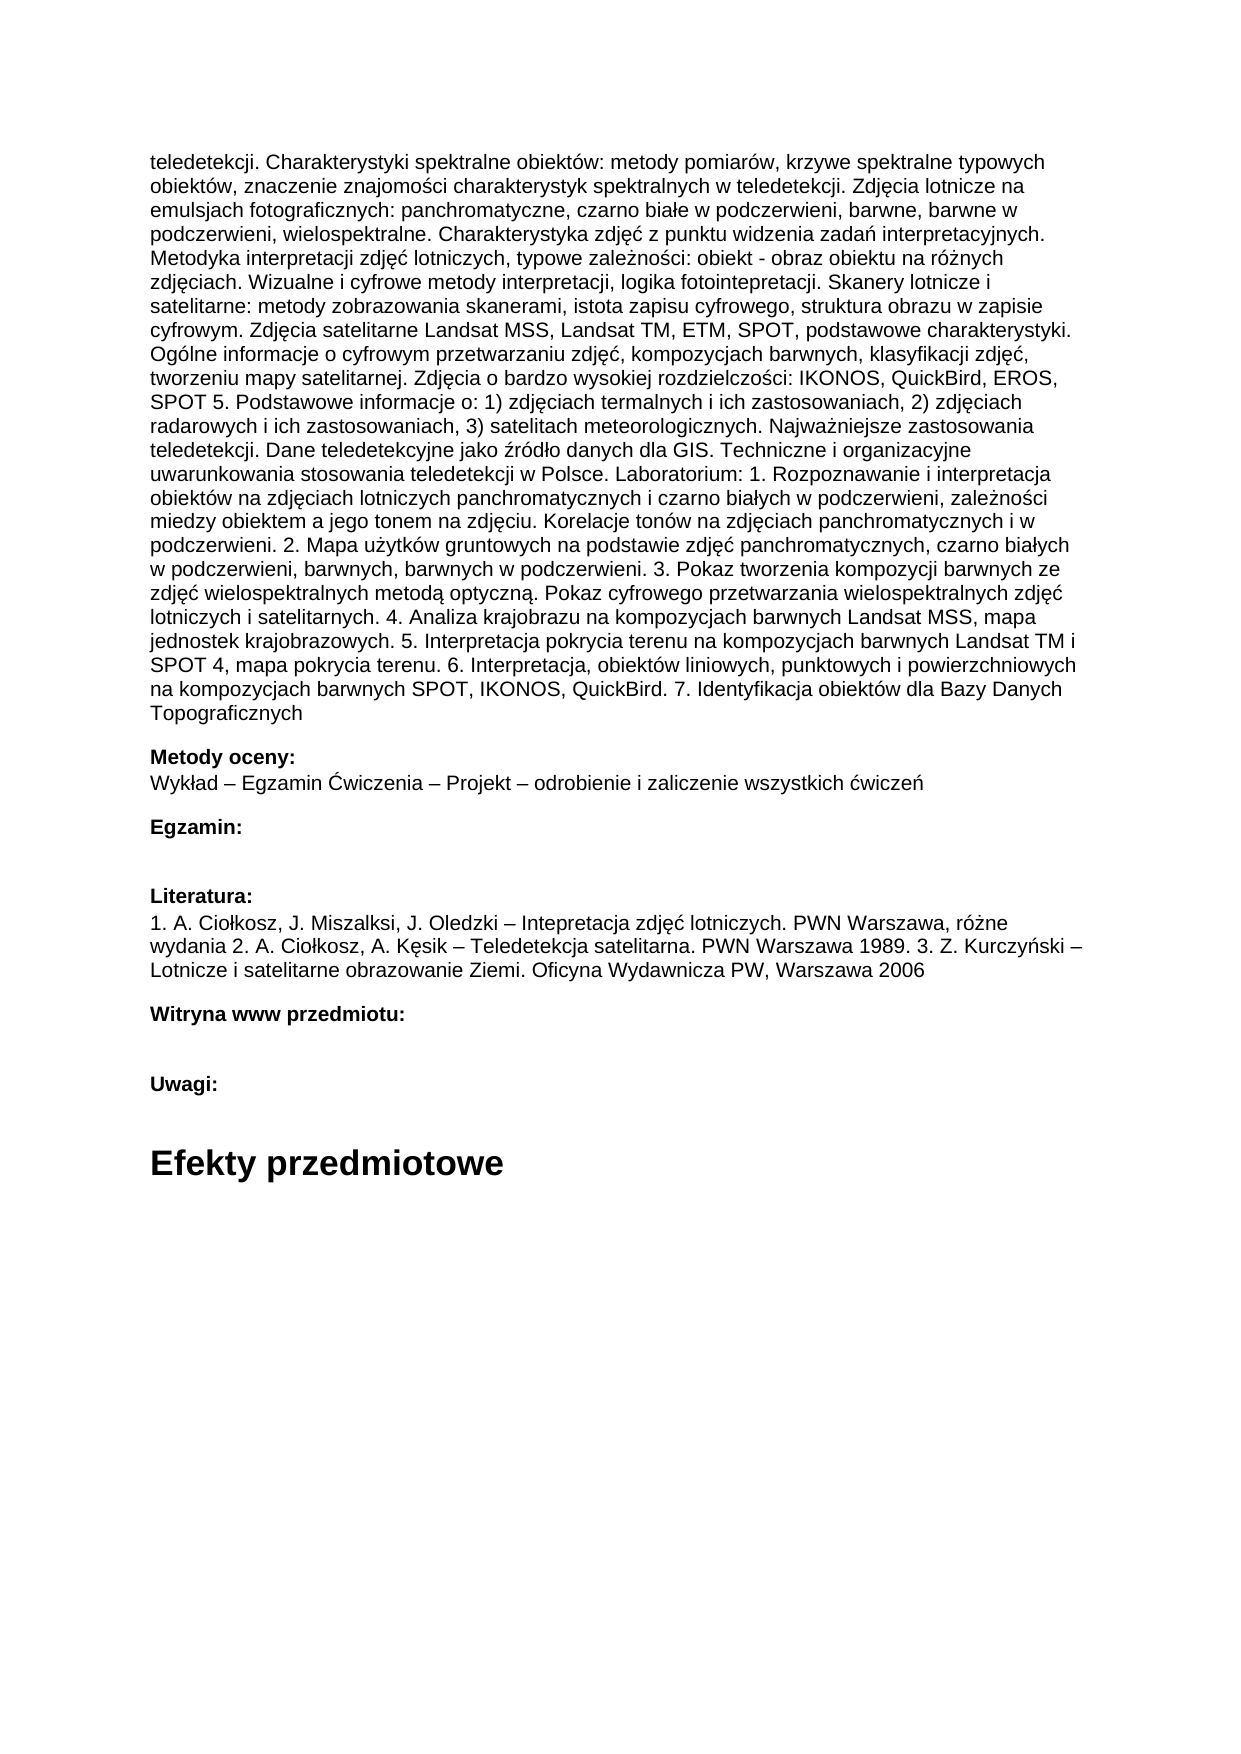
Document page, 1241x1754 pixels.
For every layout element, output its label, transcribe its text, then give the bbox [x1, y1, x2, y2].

text Uwagi: [150, 1072, 1090, 1096]
text Literatura: [150, 884, 1090, 908]
text 1. A. Ciołkosz, J. Miszalksi, J. Oledzki – Intepretacja zdjęć lotniczych. PWN Warszawa, różne wydania 2. A. Ciołkosz, A. Kęsik – Teledetekcja satelitarna. PWN Warszawa 1989. 3. Z. Kurczyński – Lotnicze i satelitarne obrazowanie Ziemi. Oficyna Wydawnicza PW, Warszawa 2006 [150, 910, 1090, 982]
subtitle Efekty przedmiotowe [150, 1142, 1090, 1182]
text Metody oceny: [150, 745, 1090, 769]
text Witryna www przedmiotu: [150, 1002, 1090, 1026]
text Wykład – Egzamin Ćwiczenia – Projekt – odrobienie i zaliczenie wszystkich ćwiczeń [150, 771, 1090, 795]
text Egzamin: [150, 814, 1090, 838]
